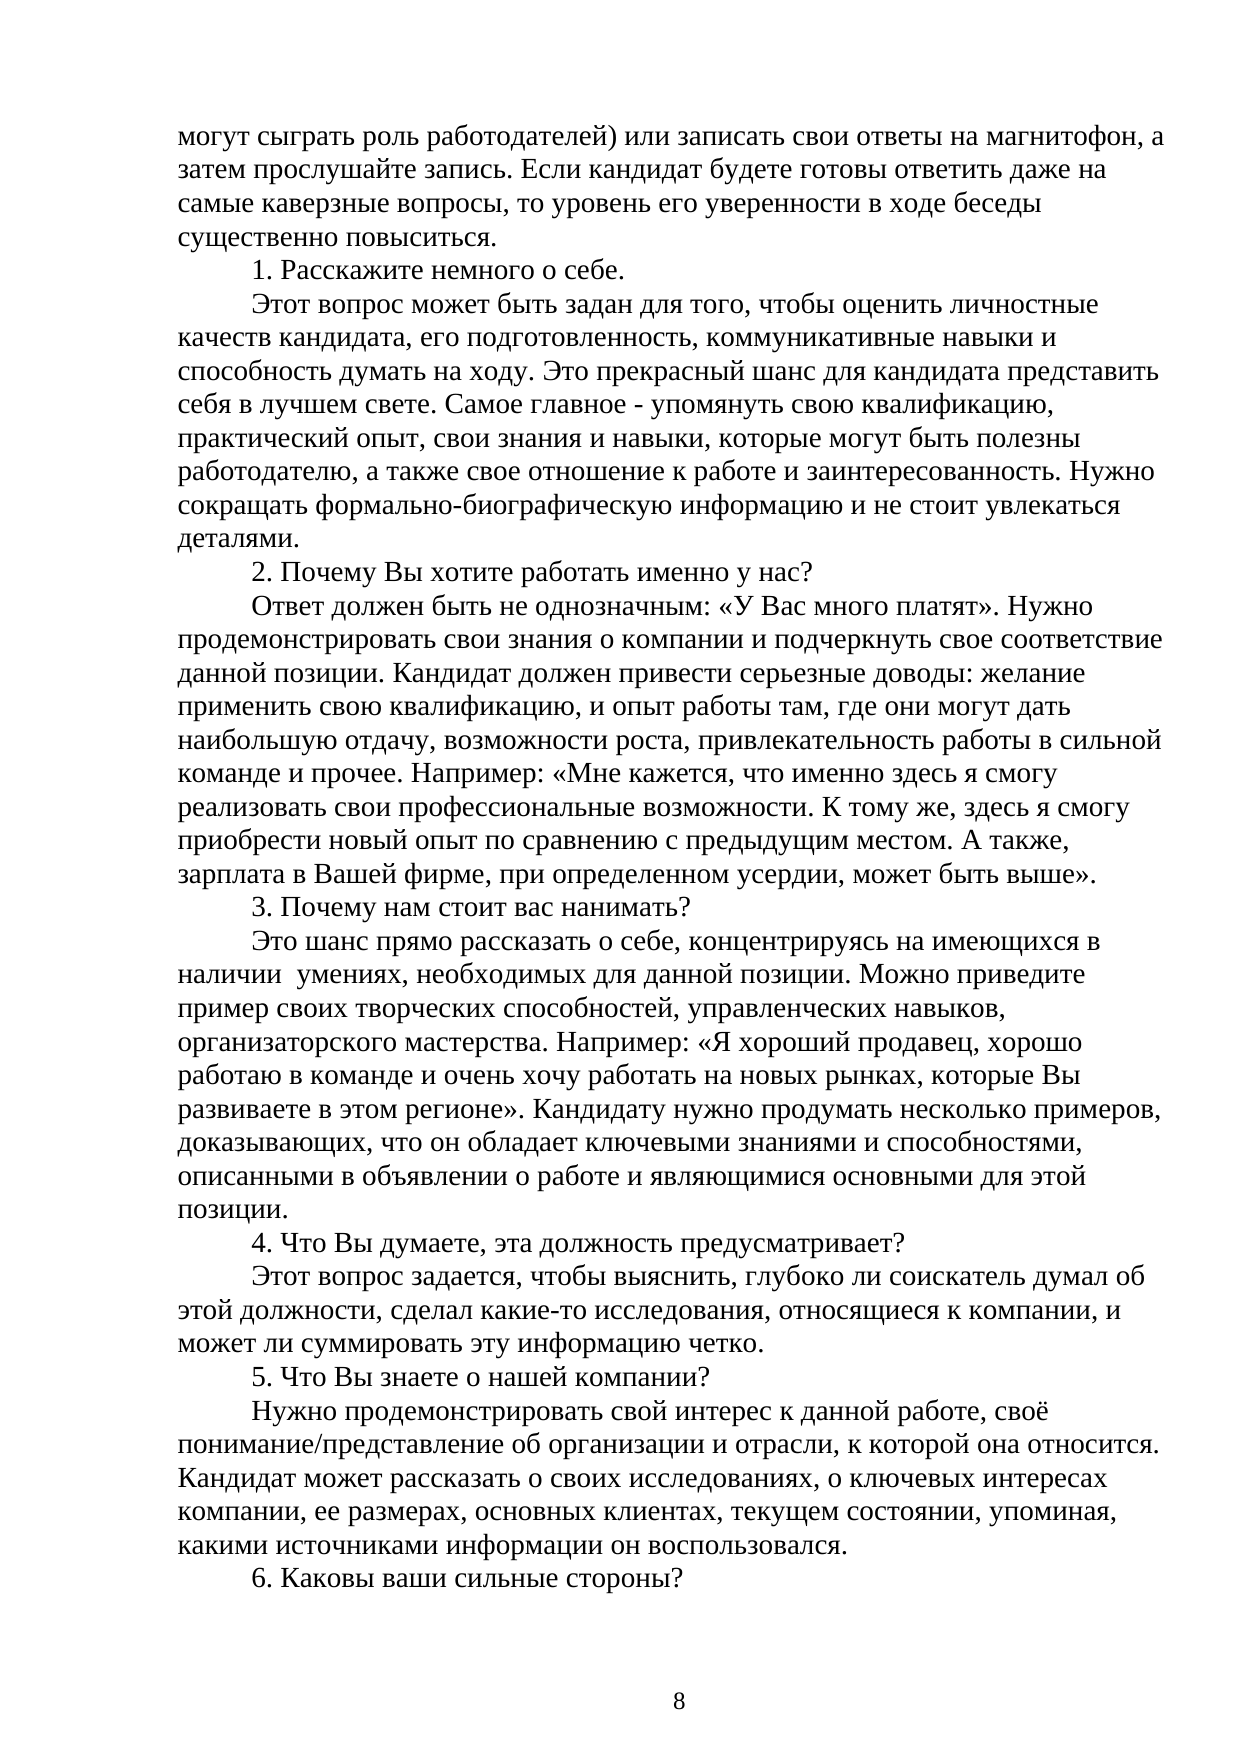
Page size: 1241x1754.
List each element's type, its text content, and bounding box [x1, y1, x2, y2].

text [177, 118, 1181, 252]
text 2. Почему Вы хотите работать именно у нас? [177, 554, 1181, 588]
text Этот вопрос задается, чтобы выяснить, глубоко ли соискатель думал об этой должности, сделал какие-то исследования, относящиеся к компании, и может ли суммировать эту информацию четко. [177, 1258, 1181, 1359]
text 3. Почему нам стоит вас нанимать? [177, 889, 1181, 923]
text 6. Каковы ваши сильные стороны? [177, 1560, 1181, 1594]
text 4. Что Вы думаете, эта должность предусматривает? [177, 1225, 1181, 1258]
text Ответ должен быть не однозначным: «У Вас много платят». Нужно продемонстрировать свои знания о компании и подчеркнуть свое соответствие данной позиции. Кандидат должен привести серьезные доводы: желание применить свою квалификацию, и опыт работы там, где они могут дать наибольшую отдачу, возможности роста, привлекательность работы в сильной команде и прочее. Например: «Мне кажется, что именно здесь я смогу реализовать свои профессиональные возможности. К тому же, здесь я смогу приобрести новый опыт по сравнению с предыдущим местом. А также, зарплата в Вашей фирме, при определенном усердии, может быть выше». [177, 588, 1181, 889]
text 5. Что Вы знаете о нашей компании? [177, 1359, 1181, 1393]
text Это шанс прямо рассказать о себе, концентрируясь на имеющихся в наличии умениях, необходимых для данной позиции. Можно приведите пример своих творческих способностей, управленческих навыков, организаторского мастерства. Например: «Я хороший продавец, хорошо работаю в команде и очень хочу работать на новых рынках, которые Вы развиваете в этом регионе». Кандидату нужно продумать несколько примеров, доказывающих, что он обладает ключевыми знаниями и способностями, описанными в объявлении о работе и являющимися основными для этой позиции. [177, 923, 1181, 1225]
text Нужно продемонстрировать свой интерес к данной работе, своё понимание/представление об организации и отрасли, к которой она относится. Кандидат может рассказать о своих исследованиях, о ключевых интересах компании, ее размерах, основных клиентах, текущем состоянии, упоминая, какими источниками информации он воспользовался. [177, 1393, 1181, 1560]
text Этот вопрос может быть задан для того, чтобы оценить личностные качеств кандидата, его подготовленность, коммуникативные навыки и способность думать на ходу. Это прекрасный шанс для кандидата представить себя в лучшем свете. Самое главное - упомянуть свою квалификацию, практический опыт, свои знания и навыки, которые могут быть полезны работодателю, а также свое отношение к работе и заинтересованность. Нужно сокращать формально-биографическую информацию и не стоит увлекаться деталями. [177, 286, 1181, 554]
text 1. Расскажите немного о себе. [177, 252, 1181, 286]
